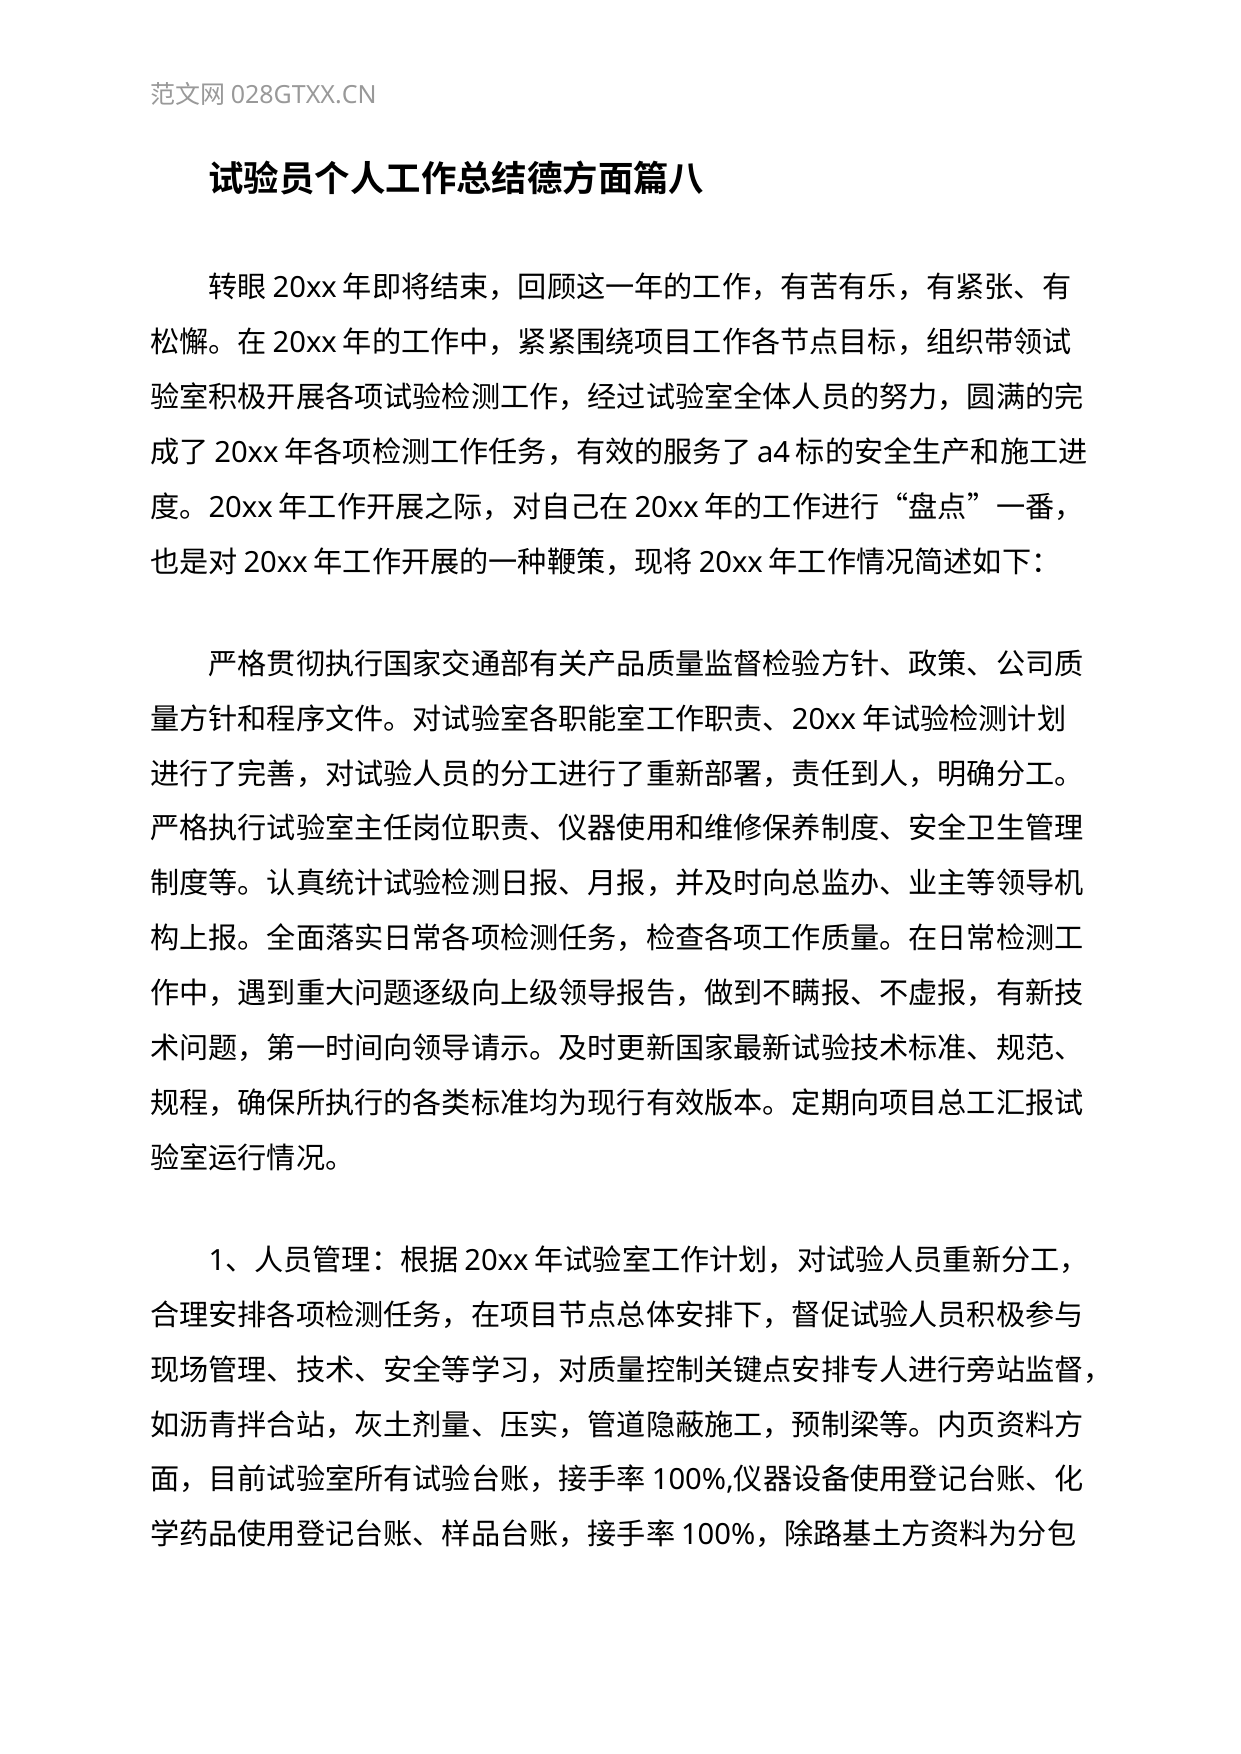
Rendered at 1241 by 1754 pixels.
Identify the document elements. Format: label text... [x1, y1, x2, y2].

text 严格贯彻执行国家交通部有关产品质量监督检验方针、政策、公司质量方针和程序文件。对试验室各职能室工作职责、20xx年试验检测计划进行了完善，对试验人员的分工进行了重新部署，责任到人，明确分工。严格执行试验室主任岗位职责、仪器使用和维修保养制度、安全卫生管理制度等。认真统计试验检测日报、月报，并及时向总监办、业主等领导机构上报。全面落实日常各项检测任务，检查各项工作质量。在日常检测工作中，遇到重大问题逐级向上级领导报告，做到不瞒报、不虚报，有新技术问题，第一时间向领导请示。及时更新国家最新试验技术标准、规范、规程，确保所执行的各类标准均为现行有效版本。定期向项目总工汇报试验室运行情况。 [150, 640, 1090, 1177]
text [150, 1236, 1090, 1553]
text 转眼20xx年即将结束，回顾这一年的工作，有苦有乐，有紧张、有松懈。在20xx年的工作中，紧紧围绕项目工作各节点目标，组织带领试验室积极开展各项试验检测工作，经过试验室全体人员的努力，圆满的完成了20xx年各项检测工作任务，有效的服务了a4标的安全生产和施工进度。20xx年工作开展之际，对自己在20xx年的工作进行“盘点”一番，也是对20xx年工作开展的一种鞭策，现将20xx年工作情况简述如下： [150, 263, 1090, 581]
text 试验员个人工作总结德方面篇八 [150, 150, 1090, 201]
